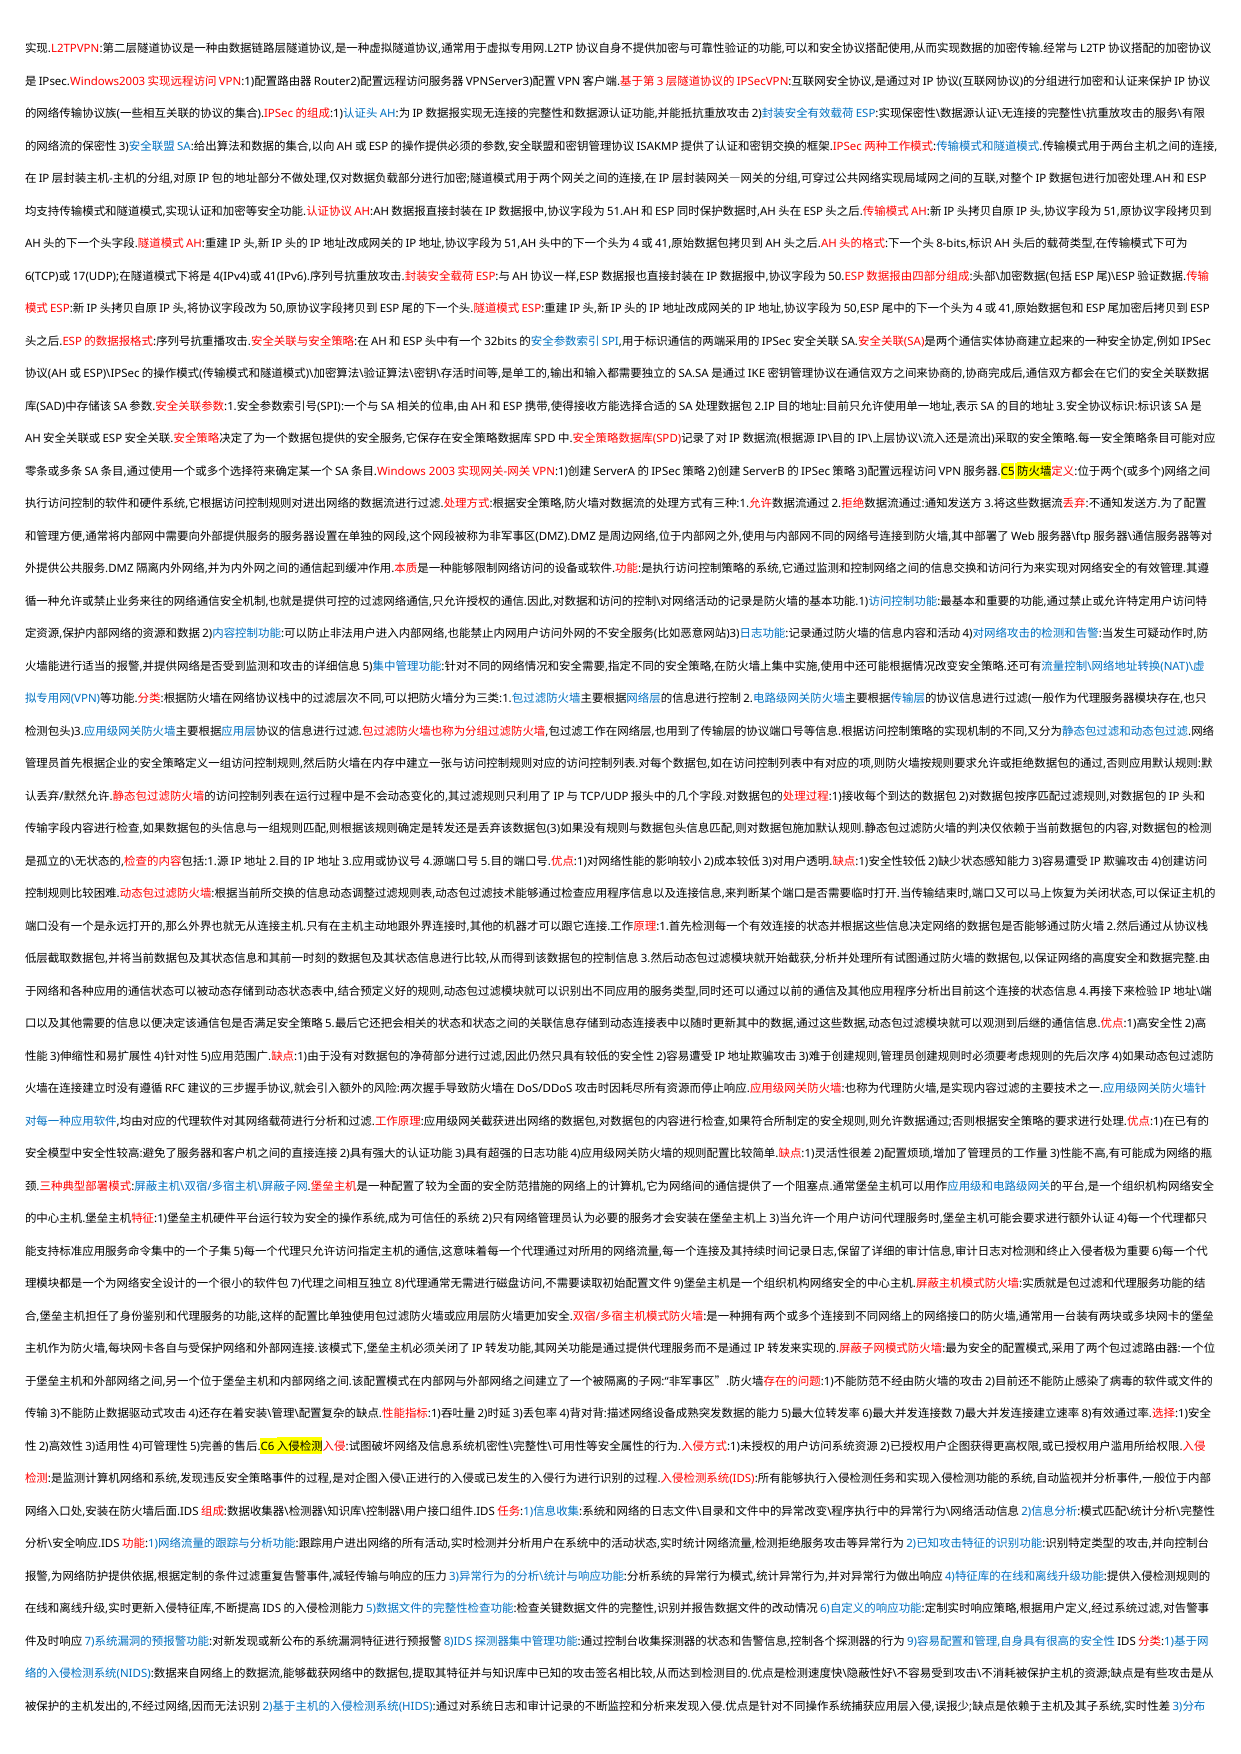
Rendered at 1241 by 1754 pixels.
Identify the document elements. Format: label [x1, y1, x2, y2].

text [25, 32, 1215, 1722]
